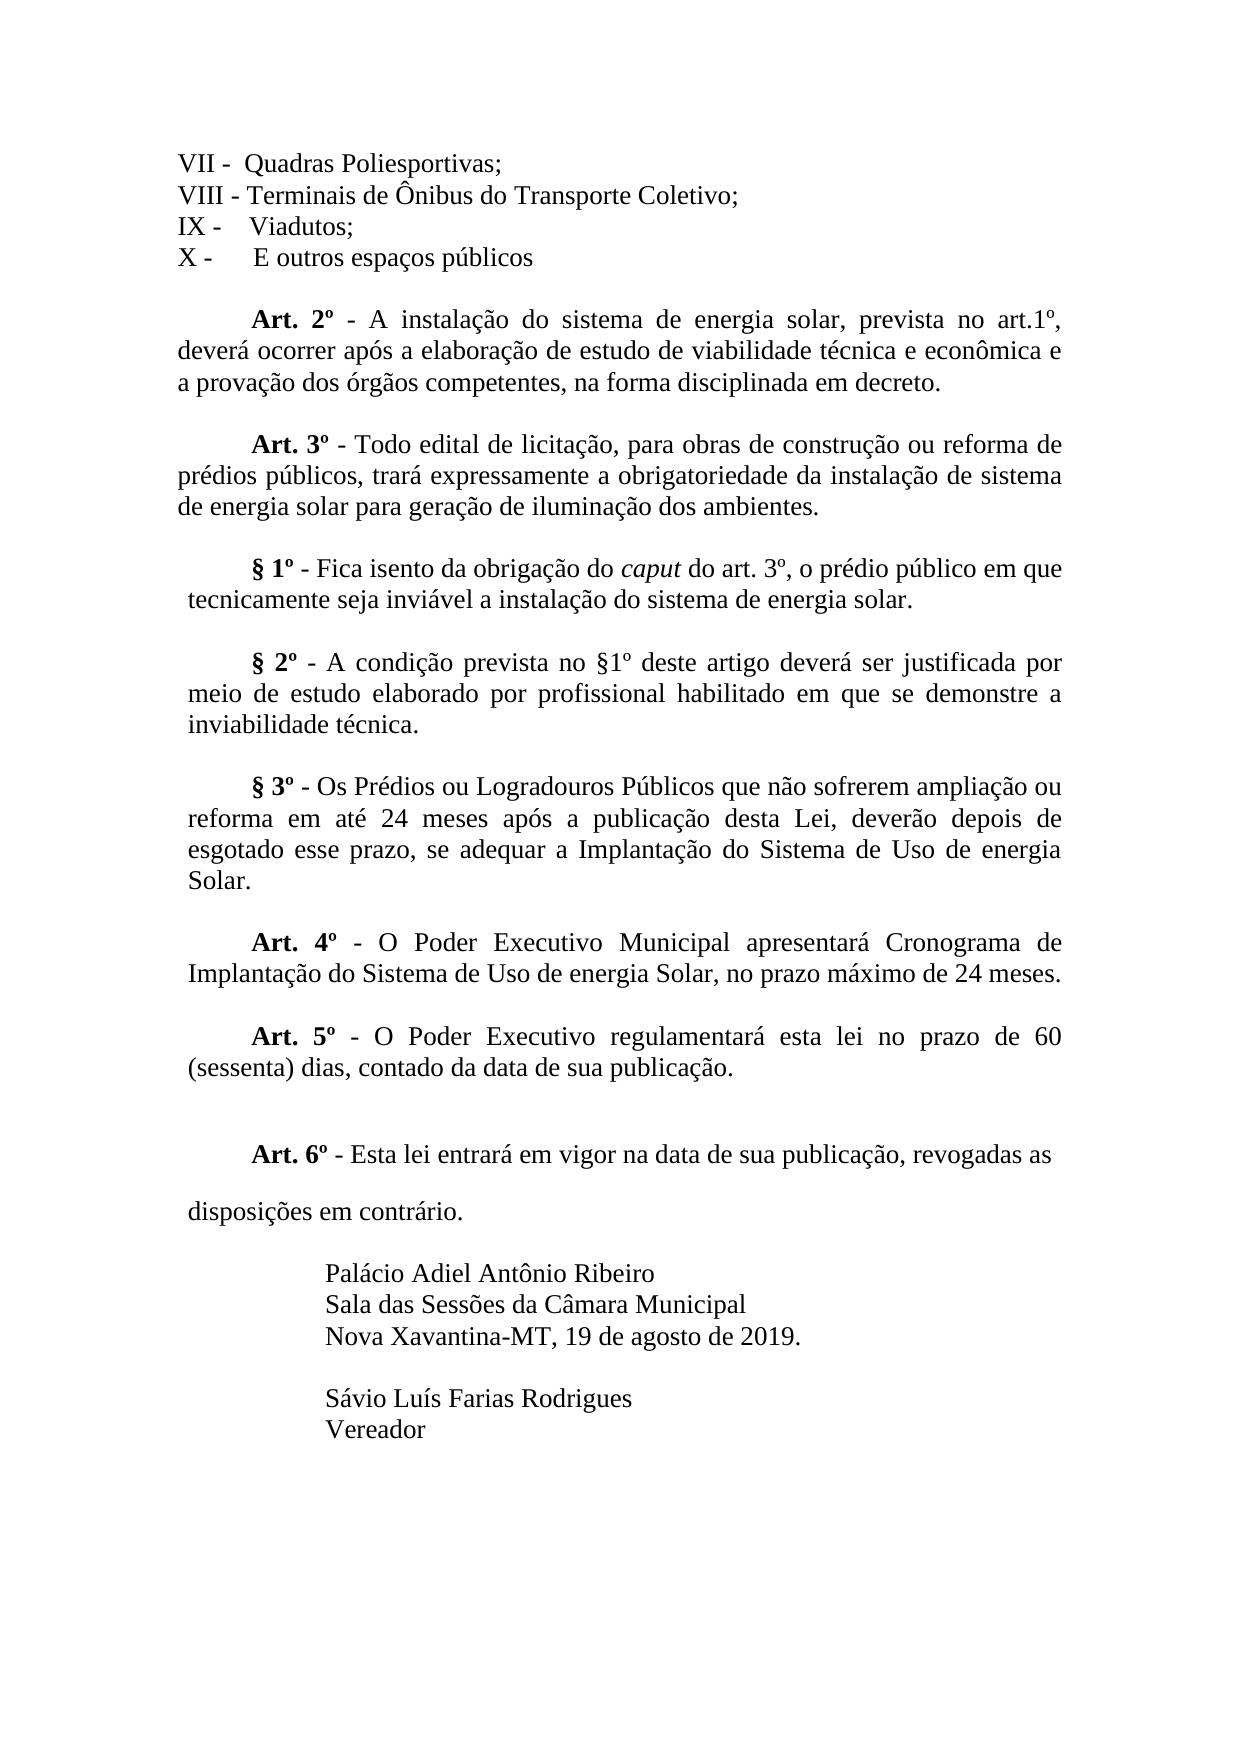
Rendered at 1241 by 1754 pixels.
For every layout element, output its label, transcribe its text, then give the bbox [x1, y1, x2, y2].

text Art. 5º - O Poder Executivo regulamentará esta lei no prazo de 60 (sessenta) dias, contado da data de sua publicação. [188, 1020, 1063, 1082]
text Art. 6º - Esta lei entrará em vigor na data de sua publicação, revogadas as [177, 1138, 1063, 1170]
text Sala das Sessões da Câmara Municipal [188, 1288, 1063, 1320]
text Palácio Adiel Antônio Ribeiro [188, 1257, 1063, 1288]
text § 3º - Os Prédios ou Logradouros Públicos que não sofrerem ampliação ou reforma em até 24 meses após a publicação desta Lei, deverão depois de esgotado esse prazo, se adequar a Implantação do Sistema de Uso de energia Solar. [188, 771, 1063, 895]
text VII - Quadras Poliesportivas; [177, 148, 1063, 179]
text X - E outros espaços públicos [133, 241, 1063, 272]
text § 2º - A condição prevista no §1º deste artigo deverá ser justificada por meio de estudo elaborado por profissional habilitado em que se demonstre a inviabilidade técnica. [188, 646, 1063, 739]
text disposições em contrário. [188, 1195, 1063, 1226]
text IX - Viadutos; [133, 210, 1063, 241]
text Vereador [188, 1413, 1063, 1444]
text Art. 4º - O Poder Executivo Municipal apresentará Cronograma de Implantação do Sistema de Uso de energia Solar, no prazo máximo de 24 meses. [188, 926, 1063, 988]
text § 1º - Fica isento da obrigação do caput do art. 3º, o prédio público em que [177, 552, 1063, 584]
text Art. 2º - A instalação do sistema de energia solar, prevista no art.1º, deverá ocorrer após a elaboração de estudo de viabilidade técnica e econômica e a provação dos órgãos competentes, na forma disciplinada em decreto. [177, 303, 1063, 397]
text Nova Xavantina-MT, 19 de agosto de 2019. [188, 1320, 1063, 1351]
text VIII - Terminais de Ônibus do Transporte Coletivo; [133, 179, 1063, 210]
text tecnicamente seja inviável a instalação do sistema de energia solar. [188, 584, 1063, 615]
text Sávio Luís Farias Rodrigues [188, 1382, 1063, 1413]
text Art. 3º - Todo edital de licitação, para obras de construção ou reforma de prédios públicos, trará expressamente a obrigatoriedade da instalação de sistema de energia solar para geração de iluminação dos ambientes. [177, 428, 1063, 521]
